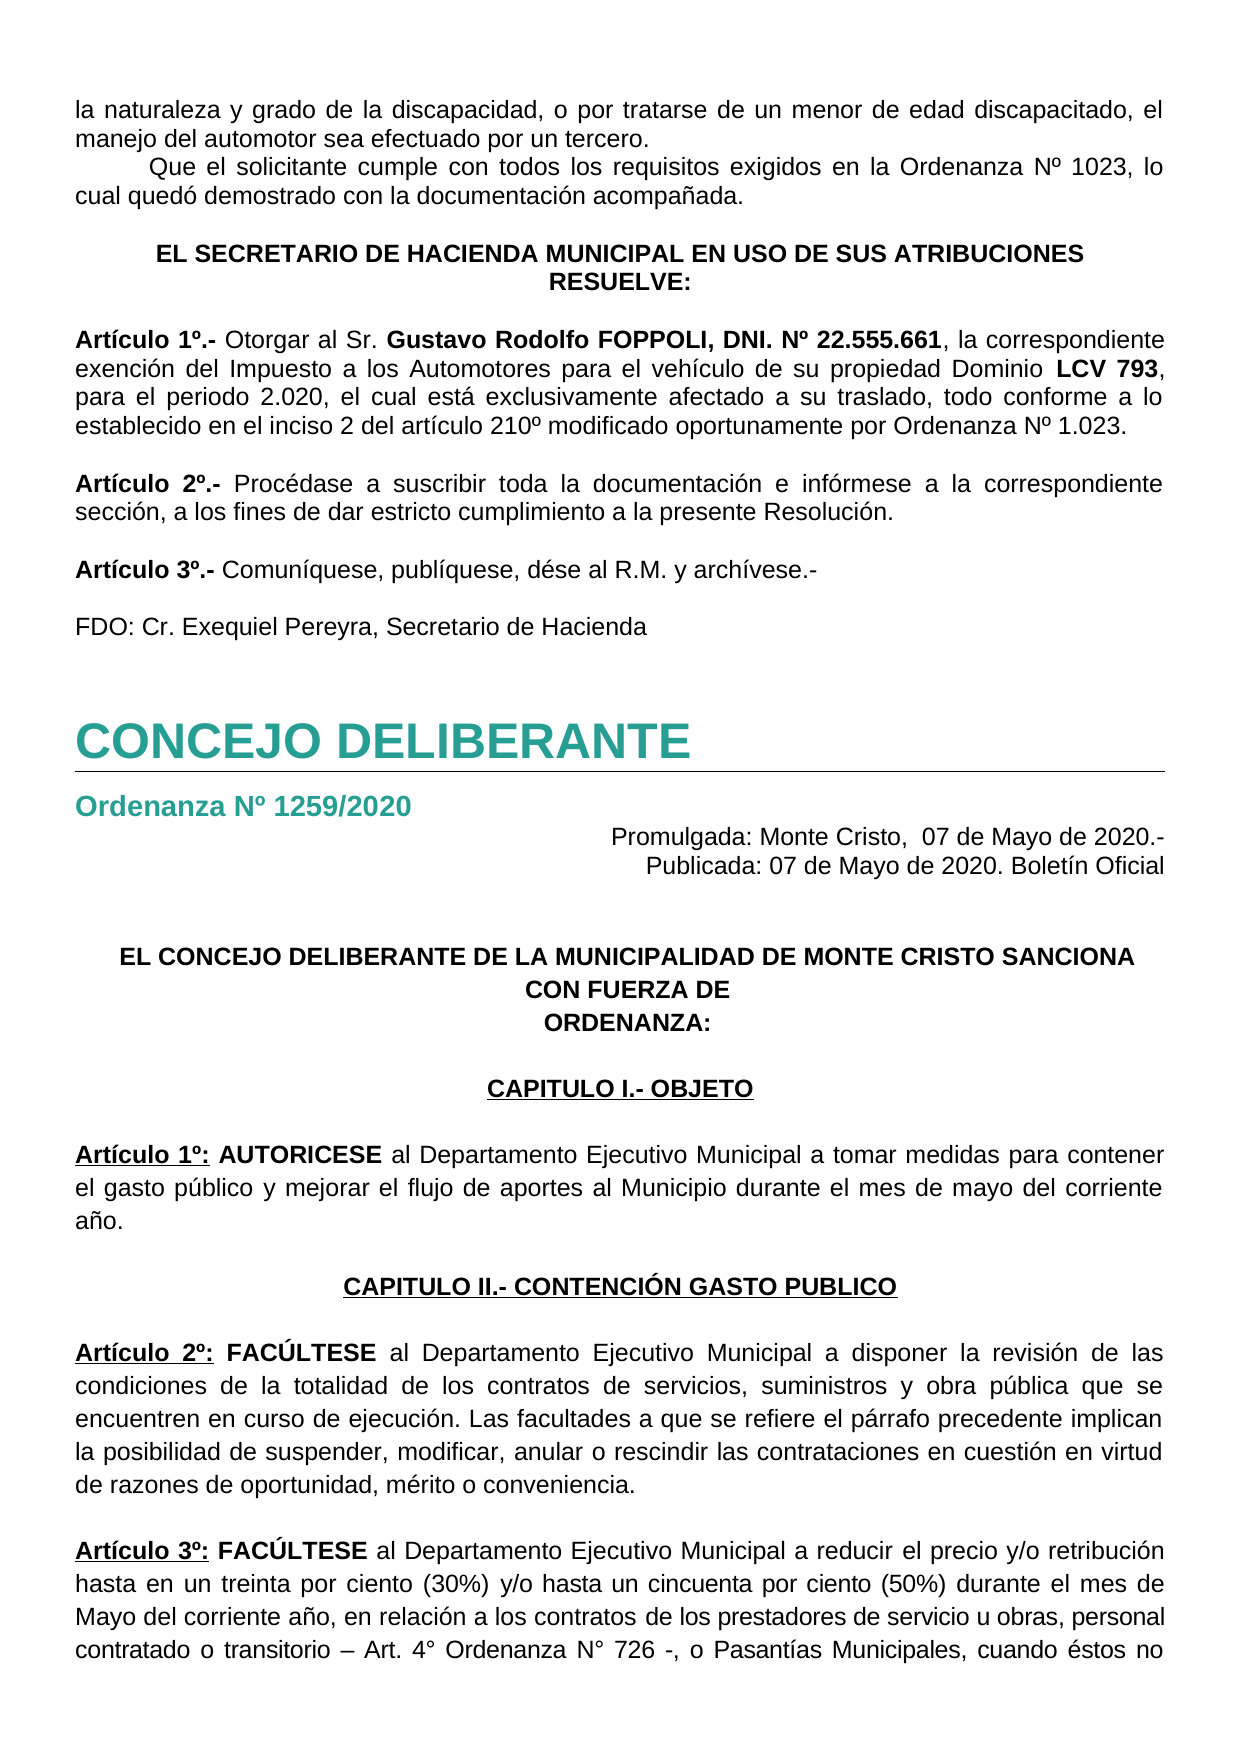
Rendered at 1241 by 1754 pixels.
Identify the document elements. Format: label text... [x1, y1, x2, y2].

text CAPITULO I.- OBJETO [75, 1074, 1165, 1102]
text Que el solicitante cumple con todos los requisitos exigidos en la Ordenanza Nº 1023, lo cual quedó demostrado con la documentación acompañada. [75, 152, 1165, 210]
text Artículo 3º.- Comuníquese, publíquese, dése al R.M. y archívese.- [75, 555, 1165, 583]
text Artículo 2º: FACÚLTESE al Departamento Ejecutivo Municipal a disponer la revisión de las condiciones de la totalidad de los contratos de servicios, suministros y obra pública que se encuentren en curso de ejecución. Las facultades a que se refiere el párrafo precedente implican la posibilidad de suspender, modificar, anular o rescindir las contrataciones en cuestión en virtud de razones de oportunidad, mérito o conveniencia. [75, 1338, 1165, 1499]
text Artículo 1º.- Otorgar al Sr. Gustavo Rodolfo FOPPOLI, DNI. Nº 22.555.661, la correspondiente exención del Impuesto a los Automotores para el vehículo de su propiedad Dominio LCV 793, para el periodo 2.020, el cual está exclusivamente afectado a su traslado, todo conforme a lo establecido en el inciso 2 del artículo 210º modificado oportunamente por Ordenanza Nº 1.023. [75, 325, 1165, 440]
text Promulgada: Monte Cristo, 07 de Mayo de 2020.- [75, 822, 1165, 851]
text CAPITULO II.- CONTENCIÓN GASTO PUBLICO [75, 1272, 1165, 1301]
text RESUELVE: [75, 267, 1165, 296]
text EL SECRETARIO DE HACIENDA MUNICIPAL EN USO DE SUS ATRIBUCIONES [75, 238, 1165, 267]
subtitle Ordenanza Nº 1259/2020 [75, 789, 1165, 822]
text ORDENANZA: [90, 1008, 1165, 1036]
text FDO: Cr. Exequiel Pereyra, Secretario de Hacienda [75, 612, 1165, 641]
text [75, 95, 1165, 152]
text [75, 1536, 1165, 1664]
text Publicada: 07 de Mayo de 2020. Boletín Oficial [75, 851, 1165, 880]
text EL CONCEJO DELIBERANTE DE LA MUNICIPALIDAD DE MONTE CRISTO SANCIONA CON FUERZA DE [90, 942, 1165, 1003]
text Artículo 2º.- Procédase a suscribir toda la documentación e infórmese a la correspondiente sección, a los fines de dar estricto cumplimiento a la presente Resolución. [75, 468, 1165, 526]
text Artículo 1º: AUTORICESE al Departamento Ejecutivo Municipal a tomar medidas para contener el gasto público y mejorar el flujo de aportes al Municipio durante el mes de mayo del corriente año. [75, 1140, 1165, 1234]
subtitle CONCEJO DELIBERANTE [75, 711, 1165, 771]
